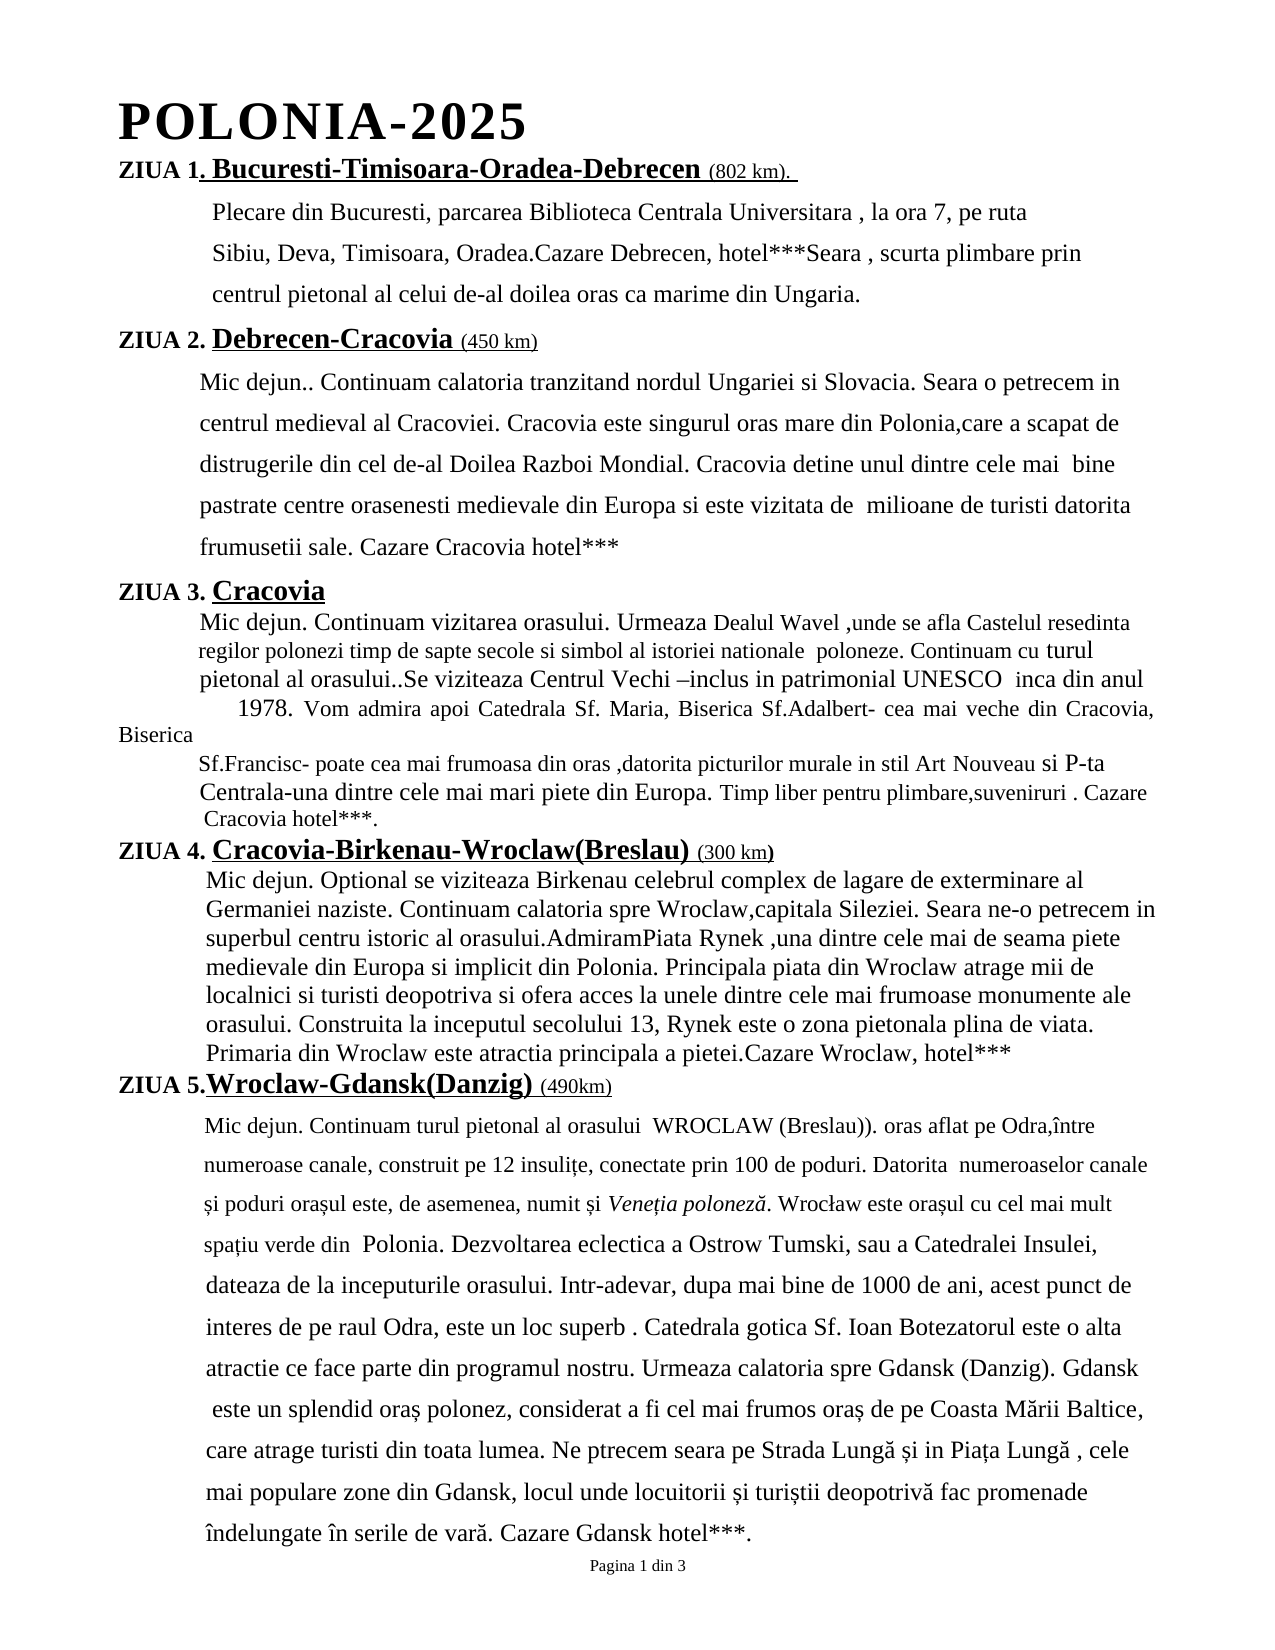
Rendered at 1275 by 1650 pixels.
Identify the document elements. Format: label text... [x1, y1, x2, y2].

text îndelungate în serile de vară. Cazare Gdansk hotel***. [118, 1518, 1157, 1547]
text mai populare zone din Gdansk, locul unde locuitorii și turiștii deopotrivă fac promenade [118, 1477, 1157, 1505]
text ZIUA 2. Debrecen-Cracovia (450 km) [118, 321, 1157, 354]
text interes de pe raul Odra, este un loc superb . Catedrala gotica Sf. Ioan Botezatorul este o alta [118, 1312, 1157, 1340]
text Cracovia hotel***. [118, 805, 1157, 832]
text este un splendid oraș polonez, considerat a fi cel mai frumos oraș de pe Coasta Mării Baltice, [118, 1394, 1157, 1423]
text spațiu verde din Polonia. Dezvoltarea eclectica a Ostrow Tumski, sau a Catedralei Insulei, [118, 1229, 1157, 1258]
text ZIUA 3. Cracovia [118, 573, 1157, 607]
text frumusetii sale. Cazare Cracovia hotel*** [118, 532, 1157, 561]
text ZIUA 4. Cracovia-Birkenau-Wroclaw(Breslau) (300 km) [118, 832, 1157, 865]
text Sf.Francisc- poate cea mai frumoasa din oras ,datorita picturilor murale in stil Art Nouveau si P-ta [118, 748, 1157, 777]
text centrul pietonal al celui de-al doilea oras ca marime din Ungaria. [118, 279, 1157, 308]
text Sibiu, Deva, Timisoara, Oradea.Cazare Debrecen, hotel***Seara , scurta plimbare prin [118, 238, 1157, 267]
text ZIUA 1. Bucuresti-Timisoara-Oradea-Debrecen (802 km). [118, 151, 1157, 184]
text Mic dejun.. Continuam calatoria tranzitand nordul Ungariei si Slovacia. Seara o petrecem in [118, 367, 1157, 396]
text Mic dejun. Continuam turul pietonal al orasului WROCLAW (Breslau)). oras aflat pe Odra,între [118, 1113, 1157, 1139]
text regilor polonezi timp de sapte secole si simbol al istoriei nationale poloneze. Continuam cu turul [118, 635, 1157, 664]
text distrugerile din cel de-al Doilea Razboi Mondial. Cracovia detine unul dintre cele mai bine [118, 449, 1157, 478]
text Germaniei naziste. Continuam calatoria spre Wroclaw,capitala Sileziei. Seara ne-o petrecem in [118, 894, 1157, 923]
text Mic dejun. Continuam vizitarea orasului. Urmeaza Dealul Wavel ,unde se afla Castelul resedinta [118, 607, 1157, 635]
text orasului. Construita la inceputul secolului 13, Rynek este o zona pietonala plina de viata. [118, 1009, 1157, 1038]
text POLONIA-2025 [118, 89, 1157, 151]
text Primaria din Wroclaw este atractia principala a pietei.Cazare Wroclaw, hotel*** [118, 1038, 1157, 1067]
text pietonal al orasului..Se viziteaza Centrul Vechi –inclus in patrimonial UNESCO inca din anul [118, 664, 1157, 693]
text dateaza de la inceputurile orasului. Intr-adevar, dupa mai bine de 1000 de ani, acest punct de [118, 1270, 1157, 1299]
text atractie ce face parte din programul nostru. Urmeaza calatoria spre Gdansk (Danzig). Gdansk [118, 1353, 1157, 1382]
text pastrate centre orasenesti medievale din Europa si este vizitata de milioane de turisti datorita [118, 491, 1157, 519]
text 1978. Vom admira apoi Catedrala Sf. Maria, Biserica Sf.Adalbert- cea mai veche din Cracovia, Biserica [118, 693, 1157, 748]
text ZIUA 5.Wroclaw-Gdansk(Danzig) (490km) [118, 1067, 1157, 1100]
text localnici si turisti deopotriva si ofera acces la unele dintre cele mai frumoase monumente ale [118, 980, 1157, 1009]
text Centrala-una dintre cele mai mari piete din Europa. Timp liber pentru plimbare,suveniruri . Cazare [118, 777, 1157, 805]
text Mic dejun. Optional se viziteaza Birkenau celebrul complex de lagare de exterminare al [118, 865, 1157, 894]
text numeroase canale, construit pe 12 insulițe, conectate prin 100 de poduri. Datorita numeroaselor canale [118, 1151, 1157, 1178]
text medievale din Europa si implicit din Polonia. Principala piata din Wroclaw atrage mii de [118, 952, 1157, 980]
text care atrage turisti din toata lumea. Ne ptrecem seara pe Strada Lungă și in Piața Lungă , cele [118, 1435, 1157, 1464]
text și poduri orașul este, de asemenea, numit și Veneția poloneză. Wrocław este orașul cu cel mai mult [118, 1190, 1157, 1217]
text centrul medieval al Cracoviei. Cracovia este singurul oras mare din Polonia,care a scapat de [118, 408, 1157, 437]
text superbul centru istoric al orasului.AdmiramPiata Rynek ,una dintre cele mai de seama piete [118, 923, 1157, 952]
text Plecare din Bucuresti, parcarea Biblioteca Centrala Universitara , la ora 7, pe ruta [118, 197, 1157, 226]
